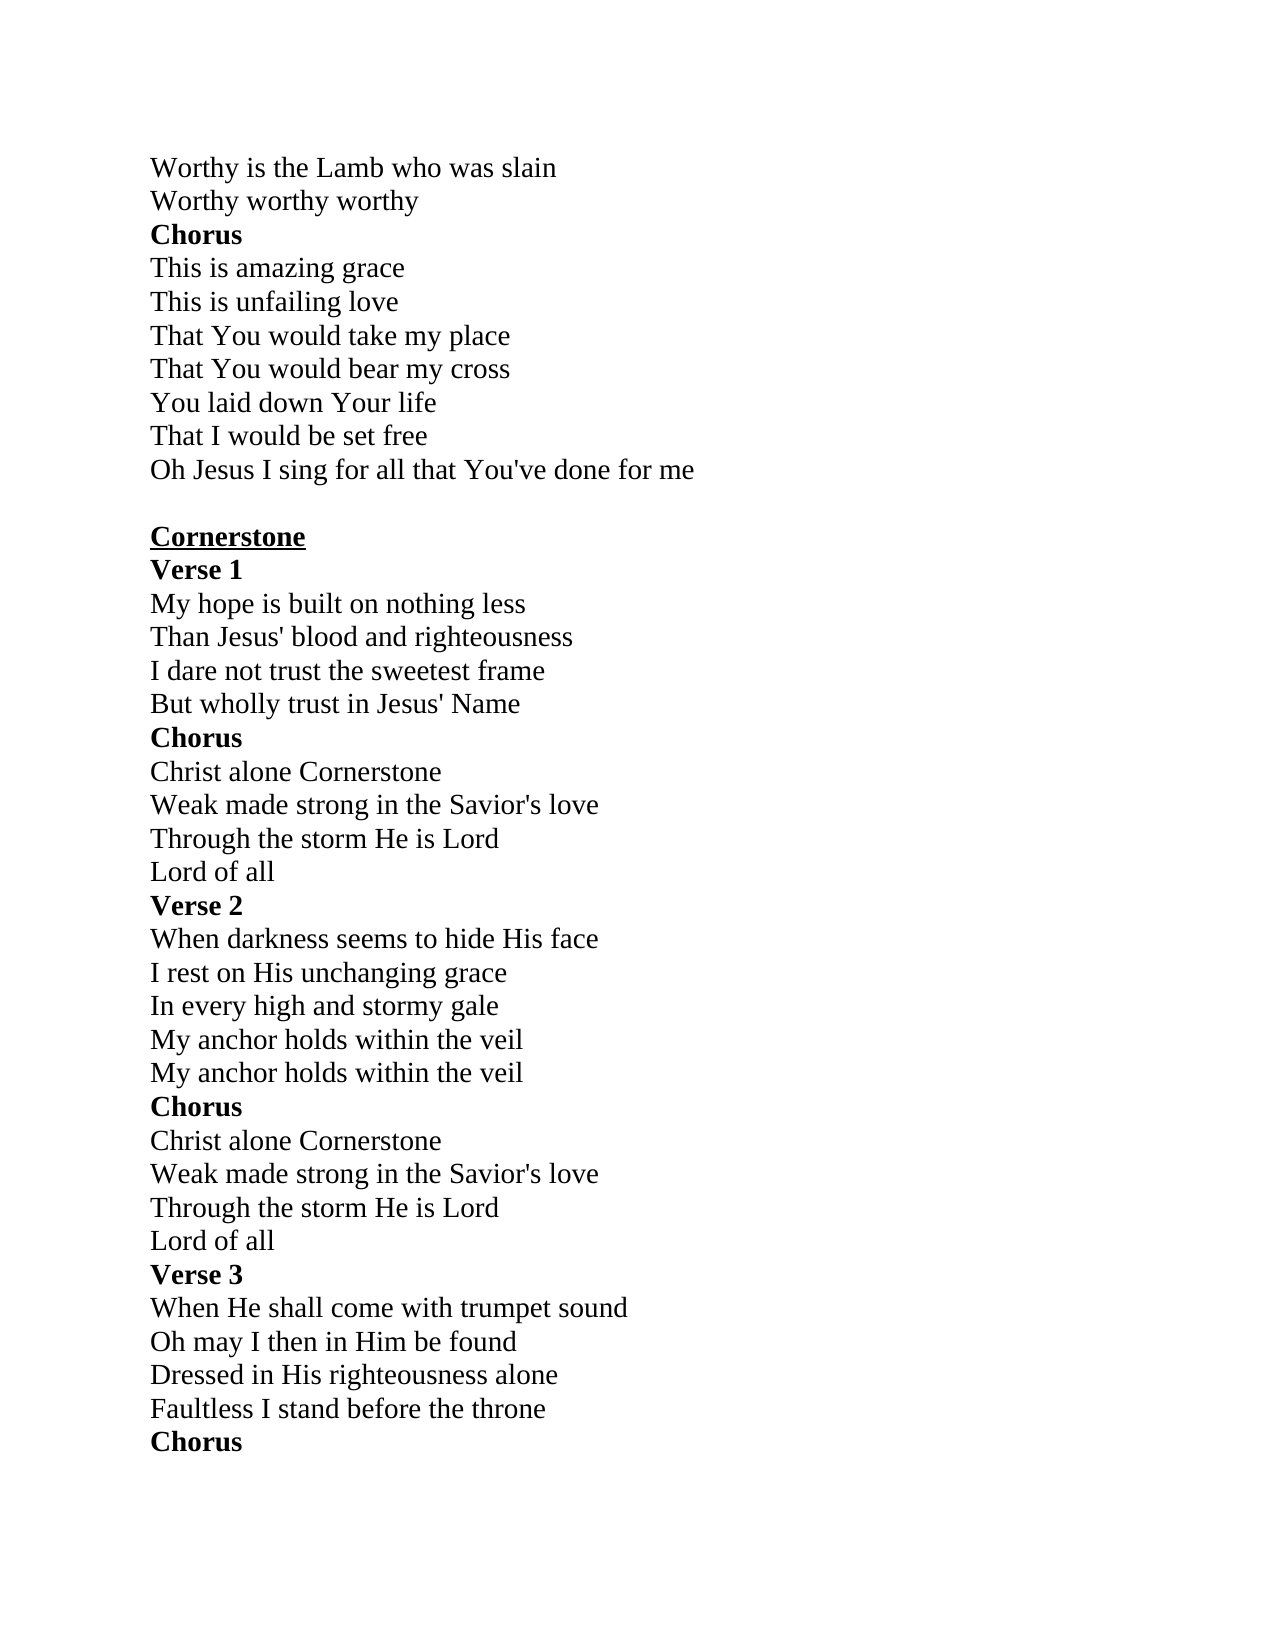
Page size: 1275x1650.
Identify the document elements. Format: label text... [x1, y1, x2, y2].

text Christ alone Cornerstone Weak made strong in the Savior's love Through the storm He is Lord Lord of all [150, 1123, 1125, 1257]
text Chorus [150, 1424, 1125, 1458]
text My hope is built on nothing less Than Jesus' blood and righteousness I dare not trust the sweetest frame But wholly trust in Jesus' Name [150, 586, 1125, 720]
text When He shall come with trumpet sound Oh may I then in Him be found Dressed in His righteousness alone Faultless I stand before the throne [150, 1290, 1125, 1424]
text Christ alone Cornerstone Weak made strong in the Savior's love Through the storm He is Lord Lord of all [150, 754, 1125, 888]
text Verse 1 [150, 552, 1125, 586]
text Verse 2 [150, 888, 1125, 921]
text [150, 150, 1125, 217]
text Chorus [150, 217, 1125, 251]
text Verse 3 [150, 1257, 1125, 1290]
text Chorus [150, 1089, 1125, 1123]
text When darkness seems to hide His face I rest on His unchanging grace In every high and stormy gale My anchor holds within the veil My anchor holds within the veil [150, 921, 1125, 1089]
text Cornerstone [150, 519, 1125, 552]
text Chorus [150, 720, 1125, 754]
